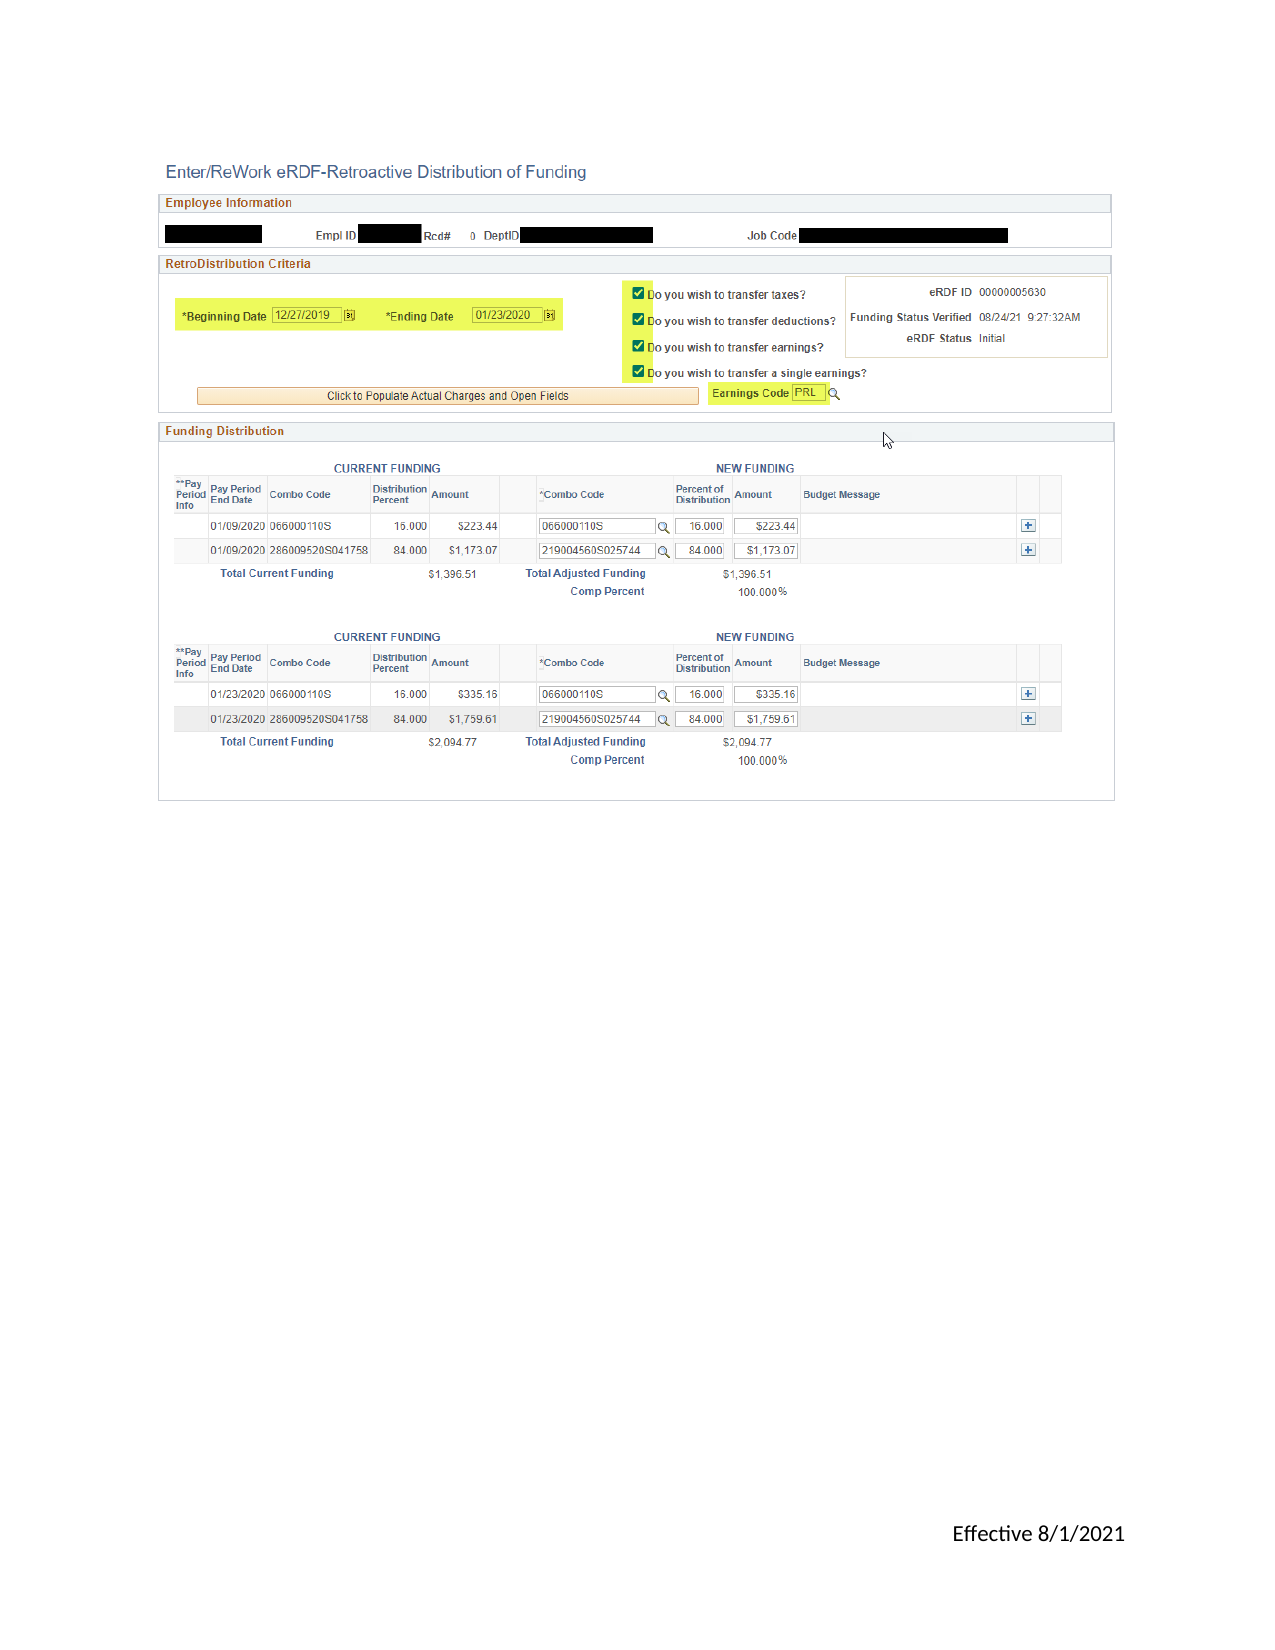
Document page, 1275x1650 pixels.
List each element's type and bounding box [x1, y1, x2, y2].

picture [150, 150, 1125, 806]
